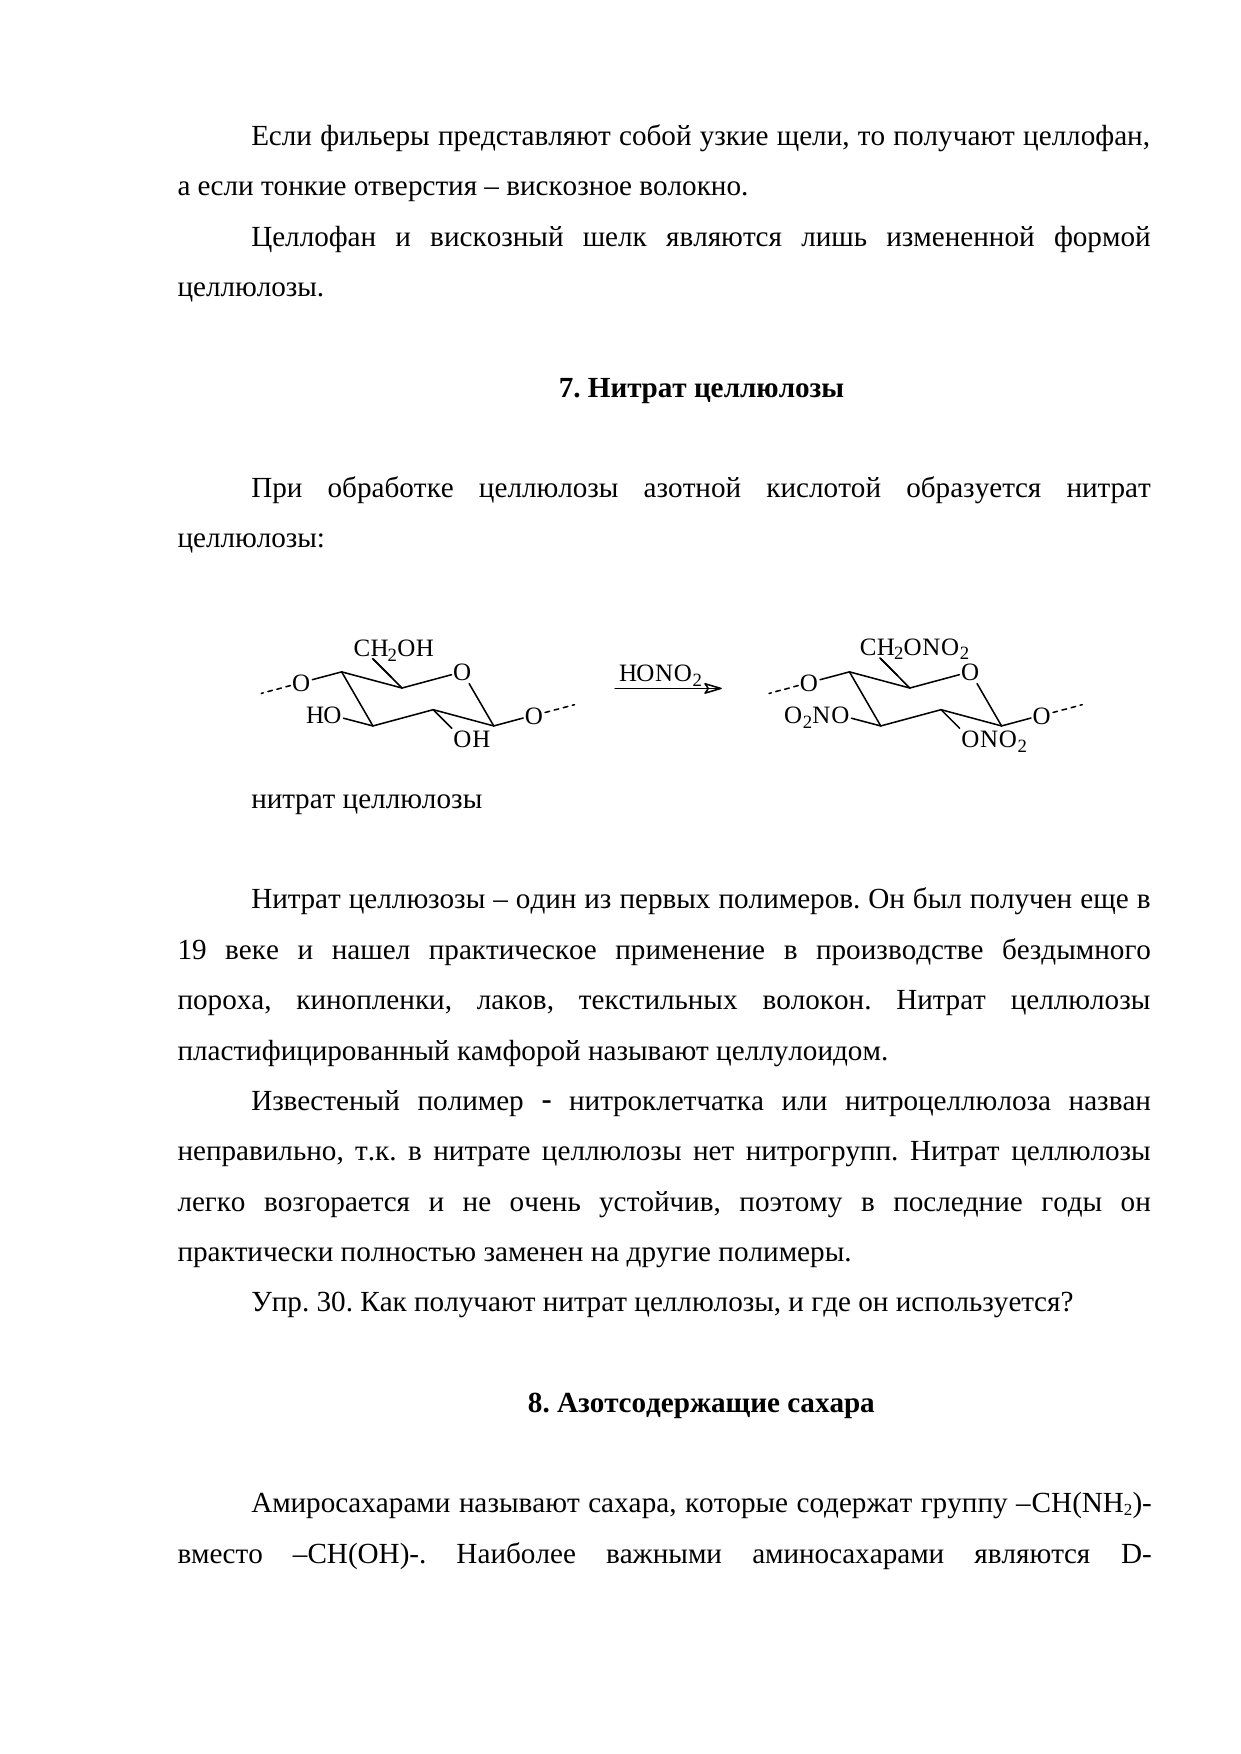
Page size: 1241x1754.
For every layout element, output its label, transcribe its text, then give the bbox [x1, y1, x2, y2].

text Целлофан и вискозный шелк являются лишь измененной формой целлюлозы. [177, 219, 1152, 303]
text Упр. 30. Как получают нитрат целлюлозы, и где он используется? [177, 1284, 1152, 1318]
text 7. Нитрат целлюлозы [177, 370, 1152, 403]
text нитрат целлюлозы [177, 781, 1152, 814]
text Нитрат целлюзозы – один из первых полимеров. Он был получен еще в 19 веке и нашел практическое применение в производстве бездымного пороха, кинопленки, лаков, текстильных волокон. Нитрат целлюлозы пластифицированный камфорой называют целлулоидом. [177, 882, 1152, 1066]
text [177, 1486, 1152, 1569]
text 8. Азотсодержащие сахара [177, 1385, 1152, 1418]
text Известеный полимер нитроклетчатка или нитроцеллюлоза назван неправильно, т.к. в нитрате целлюлозы нет нитрогрупп. Нитрат целлюлозы легко возгорается и не очень устойчив, поэтому в последние годы он практически полностью заменен на другие полимеры. [177, 1083, 1152, 1267]
text При обработке целлюлозы азотной кислотой образуется нитрат целлюлозы: [177, 470, 1152, 554]
text Если фильеры представляют собой узкие щели, то получают целлофан, а если тонкие отверстия – вискозное волокно. [177, 118, 1152, 202]
